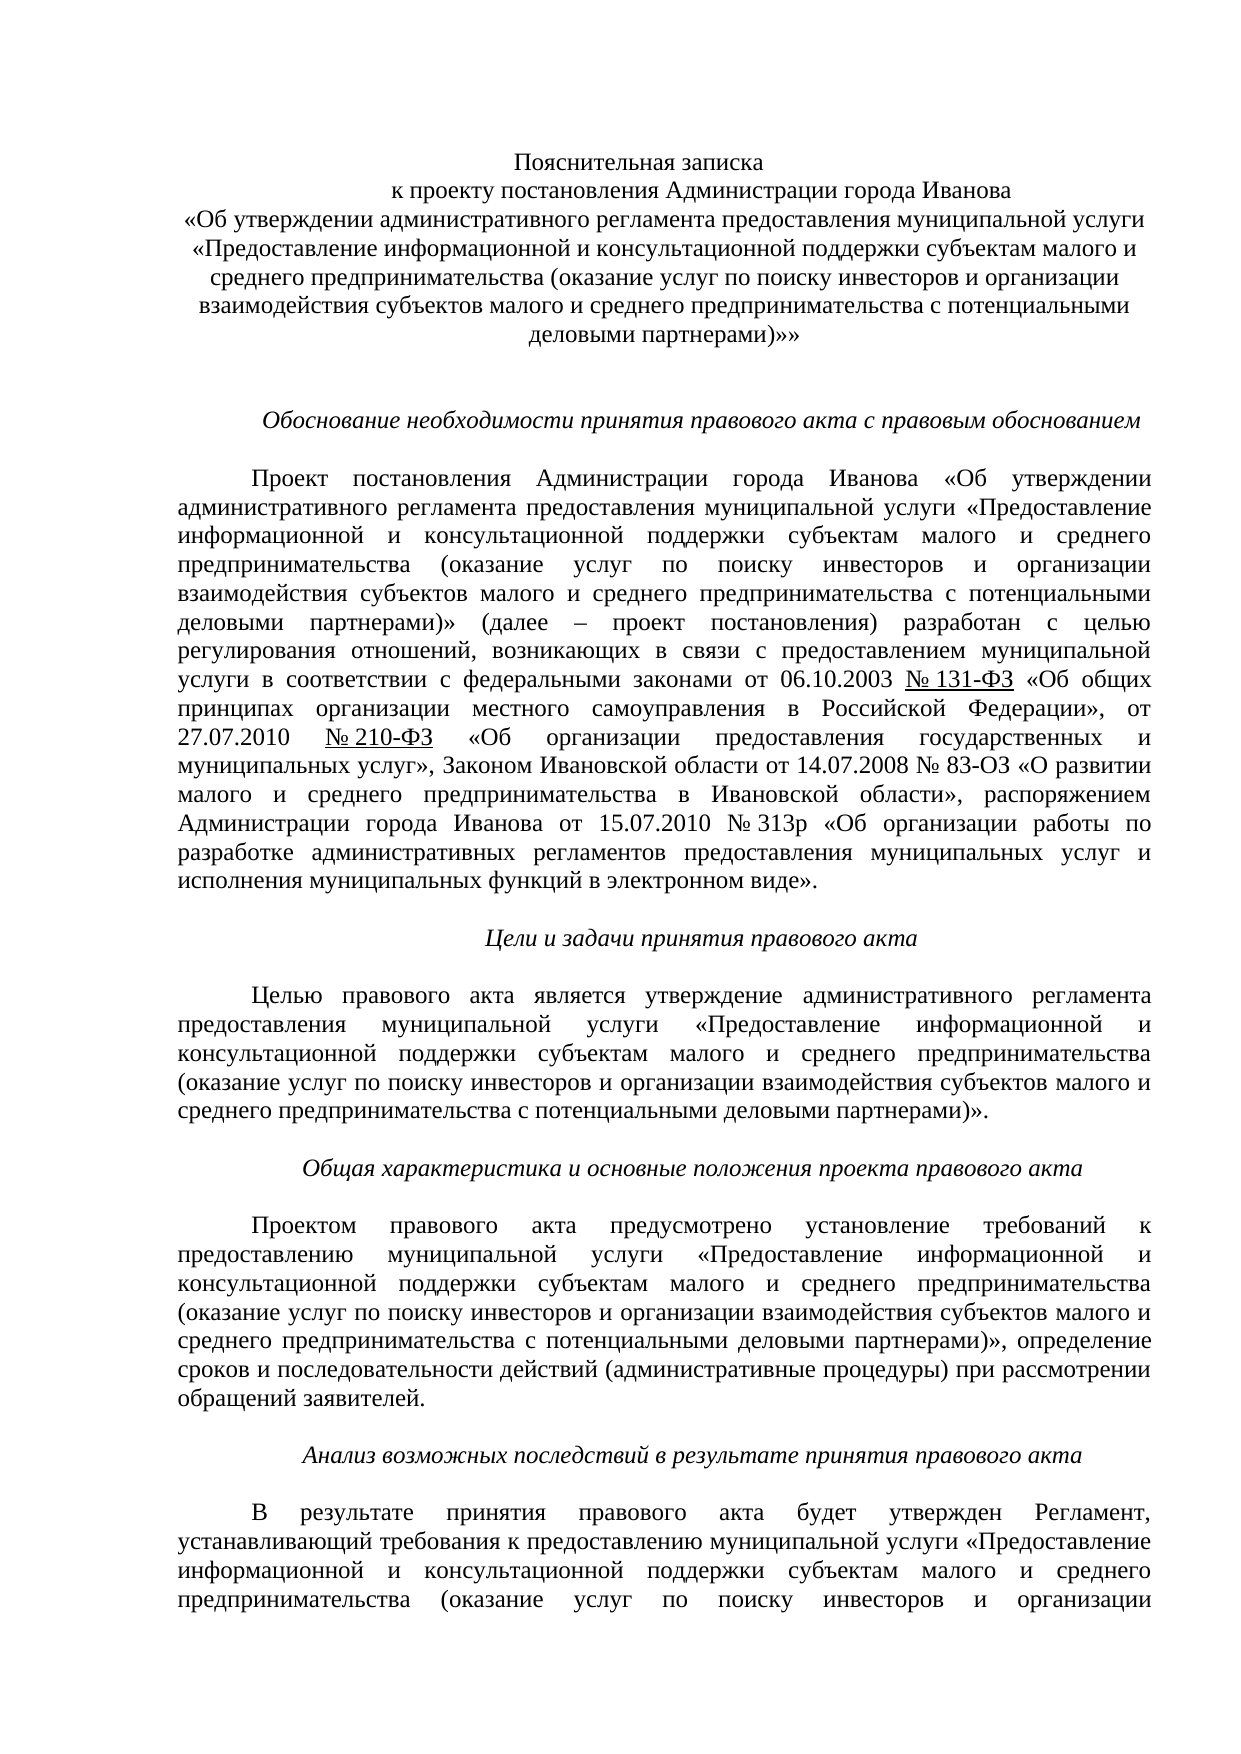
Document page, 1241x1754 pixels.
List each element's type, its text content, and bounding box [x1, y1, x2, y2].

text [177, 1497, 1152, 1612]
text Проектом правового акта предусмотрено установление требований к предоставлению муниципальной услуги «Предоставление информационной и консультационной поддержки субъектам малого и среднего предпринимательства (оказание услуг по поиску инвесторов и организации взаимодействия субъектов малого и среднего предпринимательства с потенциальными деловыми партнерами)», определение сроков и последовательности действий (административные процедуры) при рассмотрении обращений заявителей. [177, 1211, 1152, 1412]
text Проект постановления Администрации города Иванова «Об утверждении административного регламента предоставления муниципальной услуги «Предоставление информационной и консультационной поддержки субъектам малого и среднего предпринимательства (оказание услуг по поиску инвесторов и организации взаимодействия субъектов малого и среднего предпринимательства с потенциальными деловыми партнерами)» (далее – проект постановления) разработан с целью регулирования отношений, возникающих в связи с предоставлением муниципальной услуги в соответствии с федеральными законами от 06.10.2003 № 131-ФЗ «Об общих принципах организации местного самоуправления в Российской Федерации», от 27.07.2010 № 210-ФЗ «Об организации предоставления государственных и муниципальных услуг», Законом Ивановской области от 14.07.2008 № 83-ОЗ «О развитии малого и среднего предпринимательства в Ивановской области», распоряжением Администрации города Иванова от 15.07.2010 № 313р «Об организации работы по разработке административных регламентов предоставления муниципальных услуг и исполнения муниципальных функций в электронном виде». [177, 463, 1152, 894]
title Общая характеристика и основные положения проекта правового акта [177, 1153, 1152, 1182]
text Целью правового акта является утверждение административного регламента предоставления муниципальной услуги «Предоставление информационной и консультационной поддержки субъектам малого и среднего предпринимательства (оказание услуг по поиску инвесторов и организации взаимодействия субъектов малого и среднего предпринимательства с потенциальными деловыми партнерами)». [177, 981, 1152, 1124]
text Обоснование необходимости принятия правового акта с правовым обоснованием [177, 406, 1152, 434]
title Анализ возможных последствий в результате принятия правового акта [177, 1440, 1152, 1469]
text Цели и задачи принятия правового акта [177, 923, 1152, 952]
text к проекту постановления Администрации города Иванова [177, 176, 1152, 204]
text Пояснительная записка [177, 147, 1152, 176]
text «Об утверждении административного регламента предоставления муниципальной услуги «Предоставление информационной и консультационной поддержки субъектам малого и среднего предпринимательства (оказание услуг по поиску инвесторов и организации взаимодействия субъектов малого и среднего предпринимательства с потенциальными деловыми партнерами)»» [177, 204, 1152, 348]
